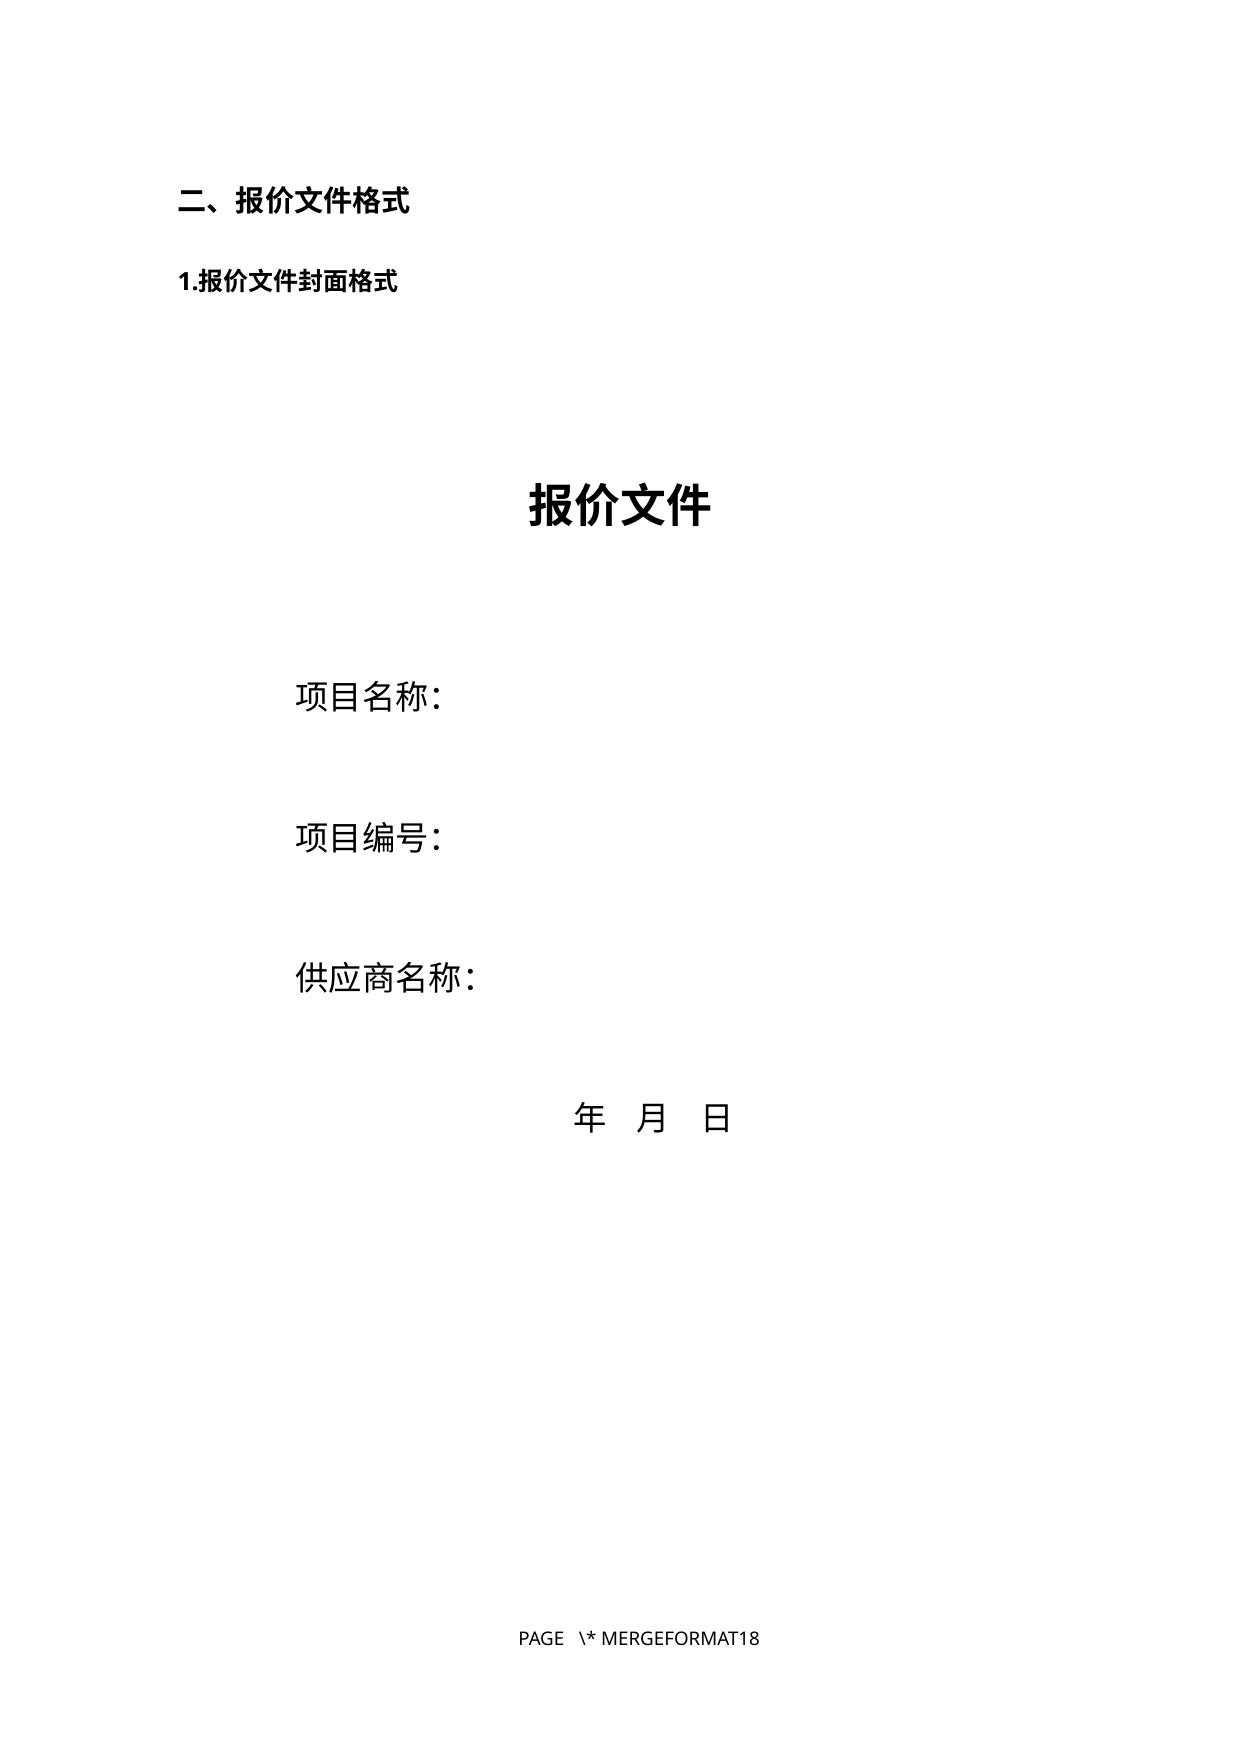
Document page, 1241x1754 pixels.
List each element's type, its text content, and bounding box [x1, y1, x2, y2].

text 供应商名称： [177, 952, 1063, 1000]
text 年 月 日 [177, 1092, 1063, 1140]
text 报价文件 [177, 469, 1063, 536]
text 项目名称： [177, 671, 1063, 719]
text 项目编号： [177, 811, 1063, 859]
text 二、报价文件格式 [177, 177, 1063, 219]
text 1.报价文件封面格式 [177, 262, 1063, 298]
